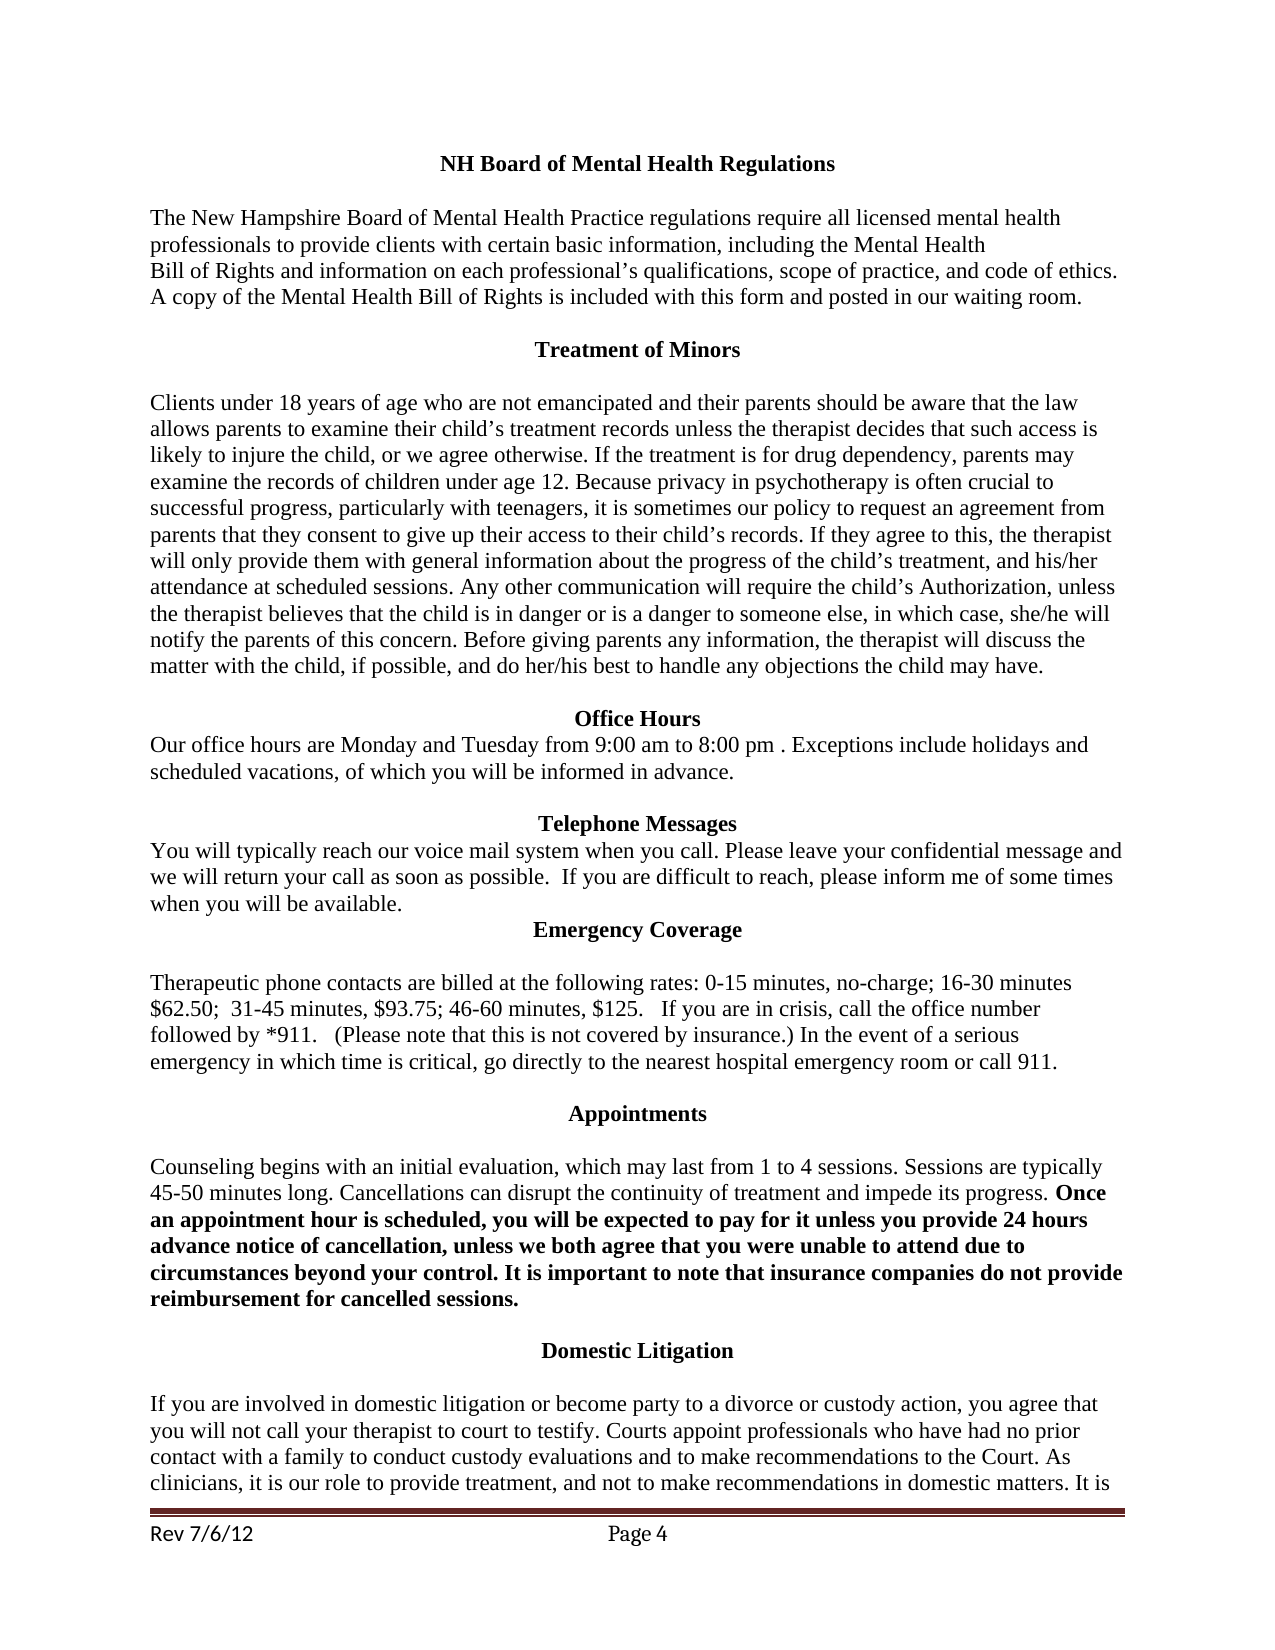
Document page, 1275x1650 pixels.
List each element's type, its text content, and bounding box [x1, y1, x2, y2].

text The New Hampshire Board of Mental Health Practice regulations require all licensed mental health professionals to provide clients with certain basic information, including the Mental Health [150, 204, 1125, 257]
text Appointments [150, 1100, 1125, 1127]
text Therapeutic phone contacts are billed at the following rates: 0-15 minutes, no-charge; 16-30 minutes $62.50; 31-45 minutes, $93.75; 46-60 minutes, $125. If you are in crisis, call the office number followed by *911. (Please note that this is not covered by insurance.) In the event of a serious emergency in which time is critical, go directly to the nearest hospital emergency room or call 911. [150, 969, 1125, 1074]
text Counseling begins with an initial evaluation, which may last from 1 to 4 sessions. Sessions are typically 45-50 minutes long. Cancellations can disrupt the continuity of treatment and impede its progress. Once an appointment hour is scheduled, you will be expected to pay for it unless you provide 24 hours advance notice of cancellation, unless we both agree that you were unable to attend due to circumstances beyond your control. It is important to note that insurance companies do not provide reimbursement for cancelled sessions. [150, 1153, 1125, 1311]
text Emergency Coverage [150, 916, 1125, 942]
text Bill of Rights and information on each professional’s qualifications, scope of practice, and code of ethics. A copy of the Mental Health Bill of Rights is included with this form and posted in our waiting room. [150, 257, 1125, 310]
text Our office hours are Monday and Tuesday from 9:00 am to 8:00 pm . Exceptions include holidays and scheduled vacations, of which you will be informed in advance. [150, 731, 1125, 784]
text Domestic Litigation [150, 1338, 1125, 1364]
text NH Board of Mental Health Regulations [150, 150, 1125, 176]
text Clients under 18 years of age who are not emancipated and their parents should be aware that the law allows parents to examine their child’s treatment records unless the therapist decides that such access is likely to injure the child, or we agree otherwise. If the treatment is for drug dependency, parents may examine the records of children under age 12. Because privacy in psychotherapy is often crucial to successful progress, particularly with teenagers, it is sometimes our policy to request an agreement from parents that they consent to give up their access to their child’s records. If they agree to this, the therapist will only provide them with general information about the progress of the child’s treatment, and his/her attendance at scheduled sessions. Any other communication will require the child’s Authorization, unless the therapist believes that the child is in danger or is a danger to someone else, in which case, she/he will notify the parents of this concern. Before giving parents any information, the therapist will discuss the matter with the child, if possible, and do her/his best to handle any objections the child may have. [150, 389, 1125, 679]
text Office Hours [150, 705, 1125, 731]
text Telephone Messages [150, 811, 1125, 837]
text You will typically reach our voice mail system when you call. Please leave your confidential message and we will return your call as soon as possible. If you are difficult to reach, please inform me of some times when you will be available. [150, 837, 1125, 916]
text Treatment of Minors [150, 336, 1125, 362]
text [150, 1390, 1125, 1496]
